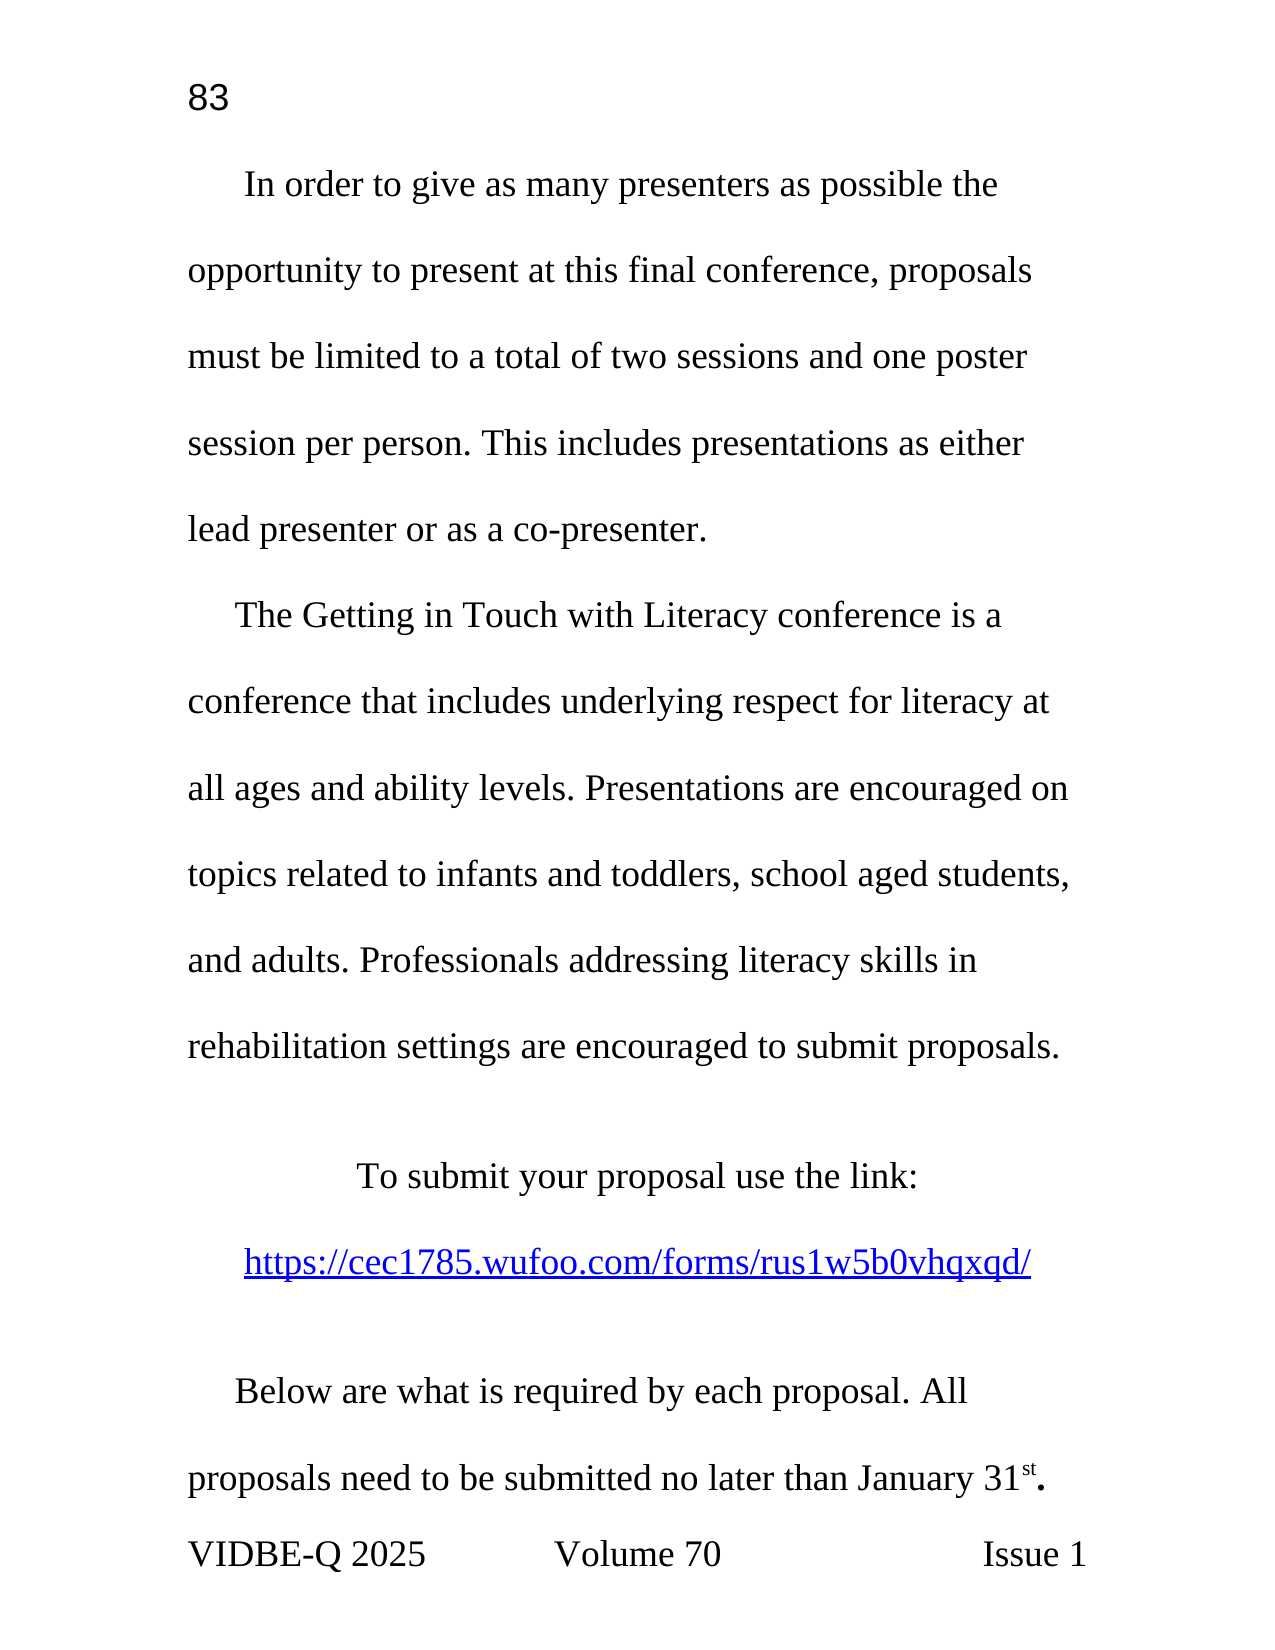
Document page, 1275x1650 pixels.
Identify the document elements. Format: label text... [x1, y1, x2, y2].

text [187, 1369, 1087, 1498]
text The Getting in Touch with Literacy conference is a conference that includes underlying respect for literacy at all ages and ability levels. Presentations are encouraged on topics related to infants and toddlers, school aged students, and adults. Professionals addressing literacy skills in rehabilitation settings are encouraged to submit proposals. [187, 592, 1087, 1067]
text To submit your proposal use the link: https://cec1785.wufoo.com/forms/rus1w5b0vhqxqd/ [187, 1153, 1087, 1282]
text In order to give as many presenters as possible the opportunity to present at this final conference, proposals must be limited to a total of two sessions and one poster session per person. This includes presentations as either lead presenter or as a co-presenter. [187, 161, 1087, 549]
